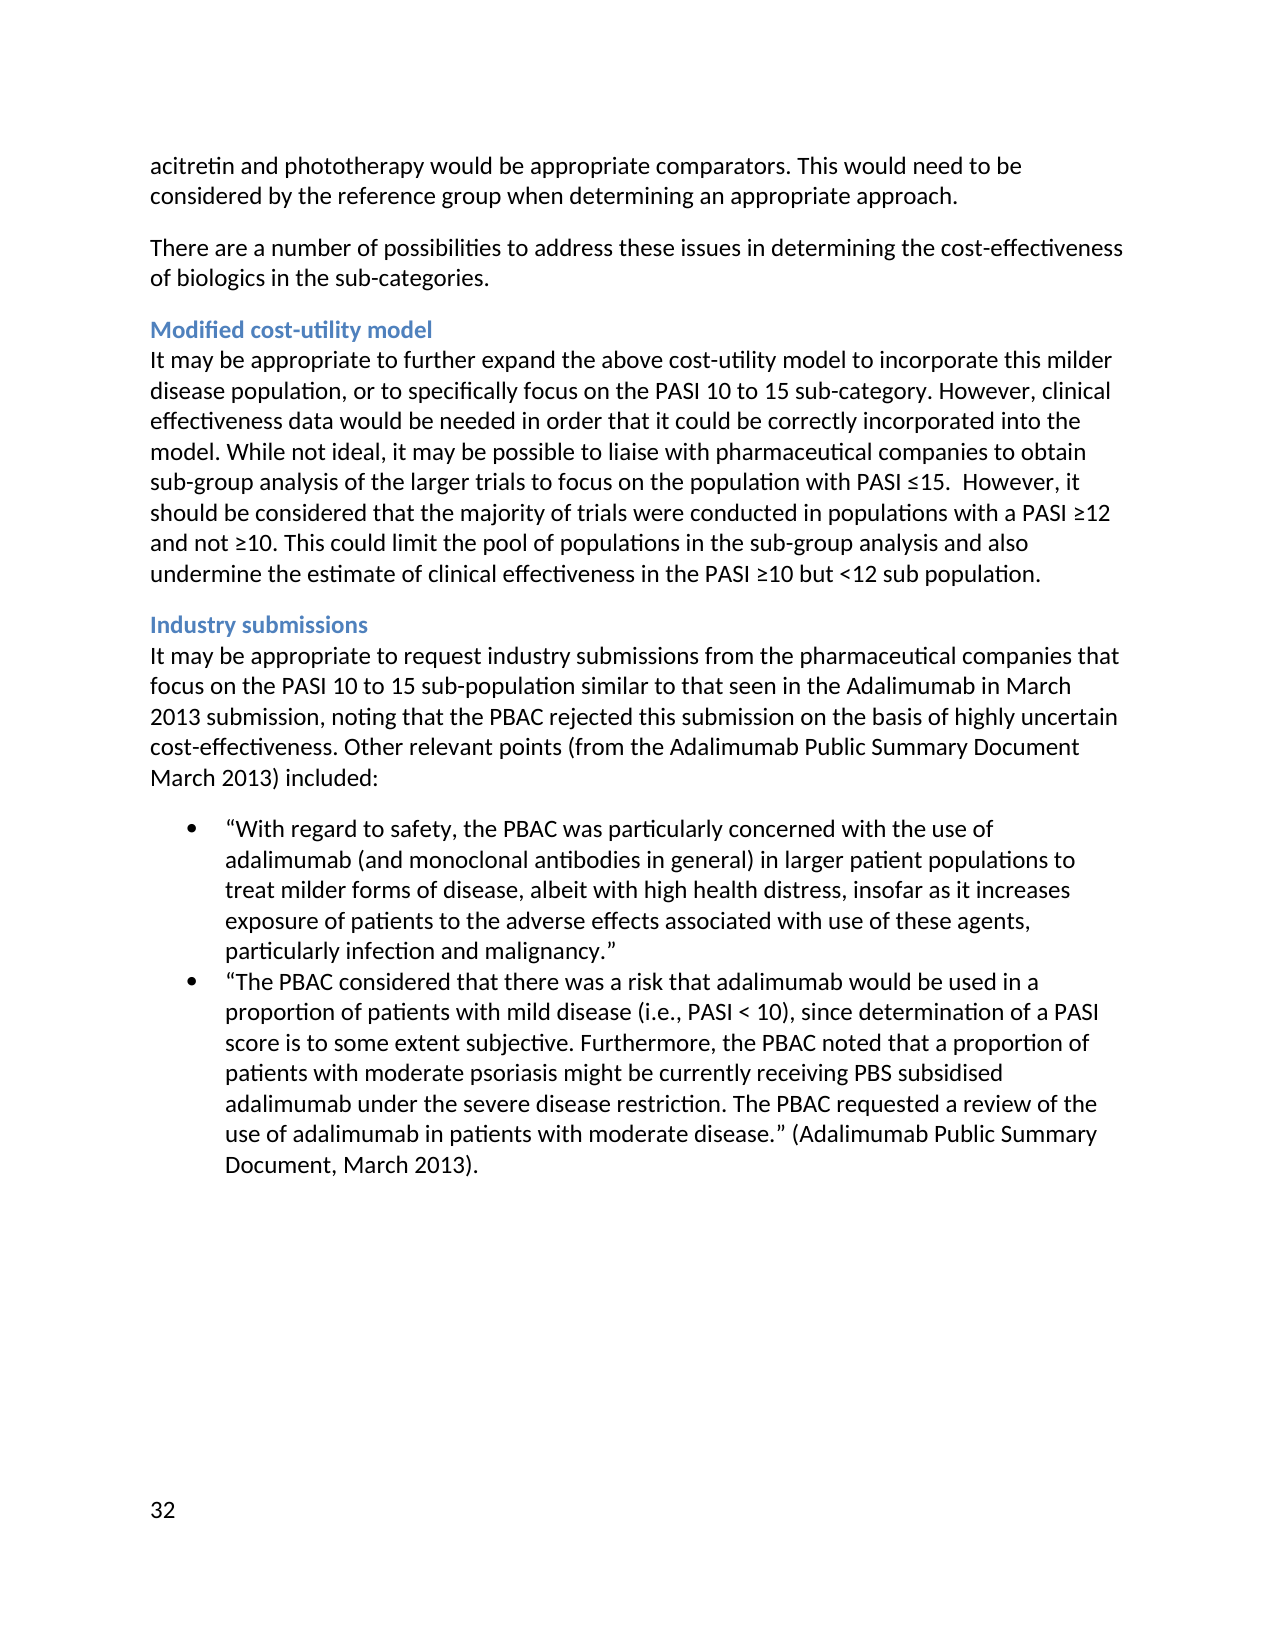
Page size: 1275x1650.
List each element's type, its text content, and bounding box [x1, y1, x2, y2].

text It may be appropriate to further expand the above cost-utility model to incorporate this milder disease population, or to specifically focus on the PASI 10 to 15 sub-category. However, clinical effectiveness data would be needed in order that it could be correctly incorporated into the model. While not ideal, it may be possible to liaise with pharmaceutical companies to obtain sub-group analysis of the larger trials to focus on the population with PASI ≤15. However, it should be considered that the majority of trials were conducted in populations with a PASI ≥12 and not ≥10. This could limit the pool of populations in the sub-group analysis and also undermine the estimate of clinical effectiveness in the PASI ≥10 but <12 sub population. [150, 344, 1125, 588]
subtitle Modified cost-utility model [150, 314, 1125, 344]
list “The PBAC considered that there was a risk that adalimumab would be used in a proportion of patients with mild disease (i.e., PASI < 10), since determination of a PASI score is to some extent subjective. Furthermore, the PBAC noted that a proportion of patients with moderate psoriasis might be currently receiving PBS subsidised adalimumab under the severe disease restriction. The PBAC requested a review of the use of adalimumab in patients with moderate disease.” (Adalimumab Public Summary Document, March 2013). [187, 966, 1125, 1179]
list “With regard to safety, the PBAC was particularly concerned with the use of adalimumab (and monoclonal antibodies in general) in larger patient populations to treat milder forms of disease, albeit with high health distress, insofar as it increases exposure of patients to the adverse effects associated with use of these agents, particularly infection and malignancy.” [187, 813, 1125, 966]
subtitle Industry submissions [150, 609, 1125, 640]
text There are a number of possibilities to address these issues in determining the cost-effectiveness of biologics in the sub-categories. [150, 232, 1125, 293]
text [150, 150, 1125, 211]
text It may be appropriate to request industry submissions from the pharmaceutical companies that focus on the PASI 10 to 15 sub-population similar to that seen in the Adalimumab in March 2013 submission, noting that the PBAC rejected this submission on the basis of highly uncertain cost-effectiveness. Other relevant points (from the Adalimumab Public Summary Document March 2013) included: [150, 640, 1125, 792]
